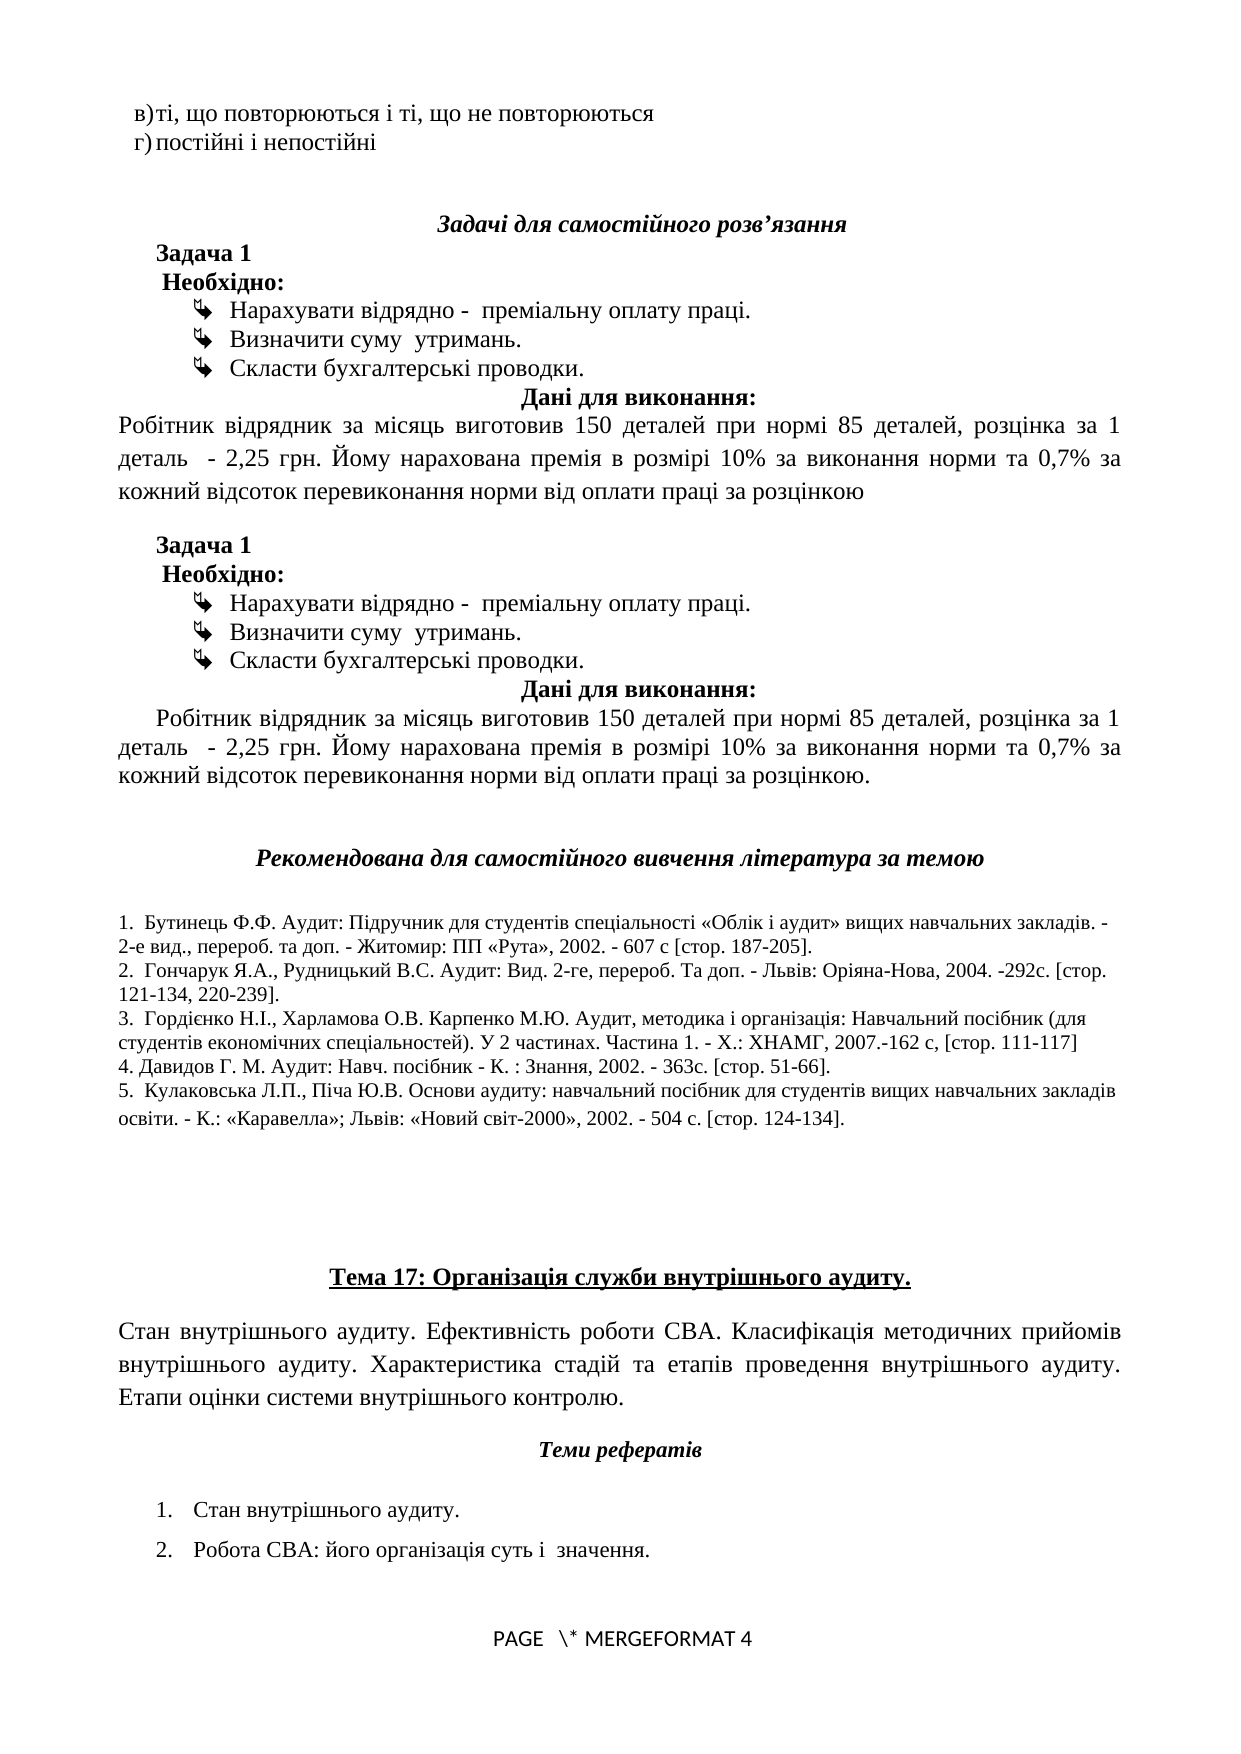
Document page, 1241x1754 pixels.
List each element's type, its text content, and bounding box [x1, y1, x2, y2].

text 5. Кулаковська Л.П., Піча Ю.В. Основи аудиту: навчальний посібник для студентів вищих навчальних закладів освіти. - К.: «Каравелла»; Львів: «Новий світ-2000», 2002. - 504 с. [стор. 124-134]. [118, 1078, 1122, 1130]
text Необхідно: [118, 559, 1122, 588]
text 3. Гордієнко Н.І., Харламова О.В. Карпенко М.Ю. Аудит, методика і організація: Навчальний посібник (для студентів економічних спеціальностей). У 2 частинах. Частина 1. - X.: ХНАМГ, 2007.-162 с, [стор. 111-117] [118, 1006, 1122, 1054]
text Задачі для самостійного розв’язання [118, 209, 1122, 238]
text Задача 1 [118, 530, 1122, 559]
list Робота СВА: його організація суть і значення. [156, 1536, 1122, 1562]
text Дані для виконання: [118, 674, 1122, 703]
list Стан внутрішнього аудиту. [156, 1496, 1122, 1523]
text Робітник відрядник за місяць виготовив 150 деталей при нормі 85 деталей, розцінка за 1 деталь - 2,25 грн. Йому нарахована премія в розмірі 10% за виконання норми та 0,7% за кожний відсоток перевиконання норми від оплати праці за розцінкою. [118, 703, 1122, 789]
list Скласти бухгалтерські проводки. [192, 353, 1122, 382]
text Дані для виконання: [118, 382, 1122, 410]
list Скласти бухгалтерські проводки. [192, 645, 1122, 674]
text Тема 17: Організація служби внутрішнього аудиту. [118, 1262, 1122, 1291]
list Нарахувати відрядно - преміальну оплату праці. [192, 295, 1122, 324]
text 1. Бутинець Ф.Ф. Аудит: Підручник для студентів спеціальності «Облік і аудит» вищих навчальних закладів. - 2-е вид., перероб. та доп. - Житомир: ПП «Рута», 2002. - 607 с [стор. 187-205]. [118, 910, 1122, 958]
text Необхідно: [118, 267, 1122, 295]
list Визначити суму утримань. [192, 617, 1122, 645]
list Визначити суму утримань. [192, 324, 1122, 353]
text в) ті, що повторюються і ті, що не повторюються [134, 98, 1122, 127]
list Нарахувати відрядно - преміальну оплату праці. [192, 588, 1122, 617]
text 4. Давидов Г. М. Аудит: Навч. посібник - К. : Знання, 2002. - 363с. [стор. 51-66]. [118, 1054, 1122, 1078]
text Теми рефератів [118, 1436, 1122, 1462]
text Рекомендована для самостійного вивчення література за темою [118, 843, 1122, 872]
text 2. Гончарук Я.А., Рудницький В.С. Аудит: Вид. 2-ге, перероб. Та доп. - Львів: Оріяна-Нова, 2004. -292с. [стор. 121-134, 220-239]. [118, 958, 1122, 1006]
text Стан внутрішнього аудиту. Ефективність роботи СВА. Класифікація методичних прийомів внутрішнього аудиту. Характеристика стадій та етапів проведення внутрішнього аудиту. Етапи оцінки системи внутрішнього контролю. [118, 1316, 1122, 1411]
text г) постійні і непостійні [134, 127, 1122, 155]
text Задача 1 [118, 238, 1122, 267]
text Робітник відрядник за місяць виготовив 150 деталей при нормі 85 деталей, розцінка за 1 деталь - 2,25 грн. Йому нарахована премія в розмірі 10% за виконання норми та 0,7% за кожний відсоток перевиконання норми від оплати праці за розцінкою [118, 410, 1122, 505]
